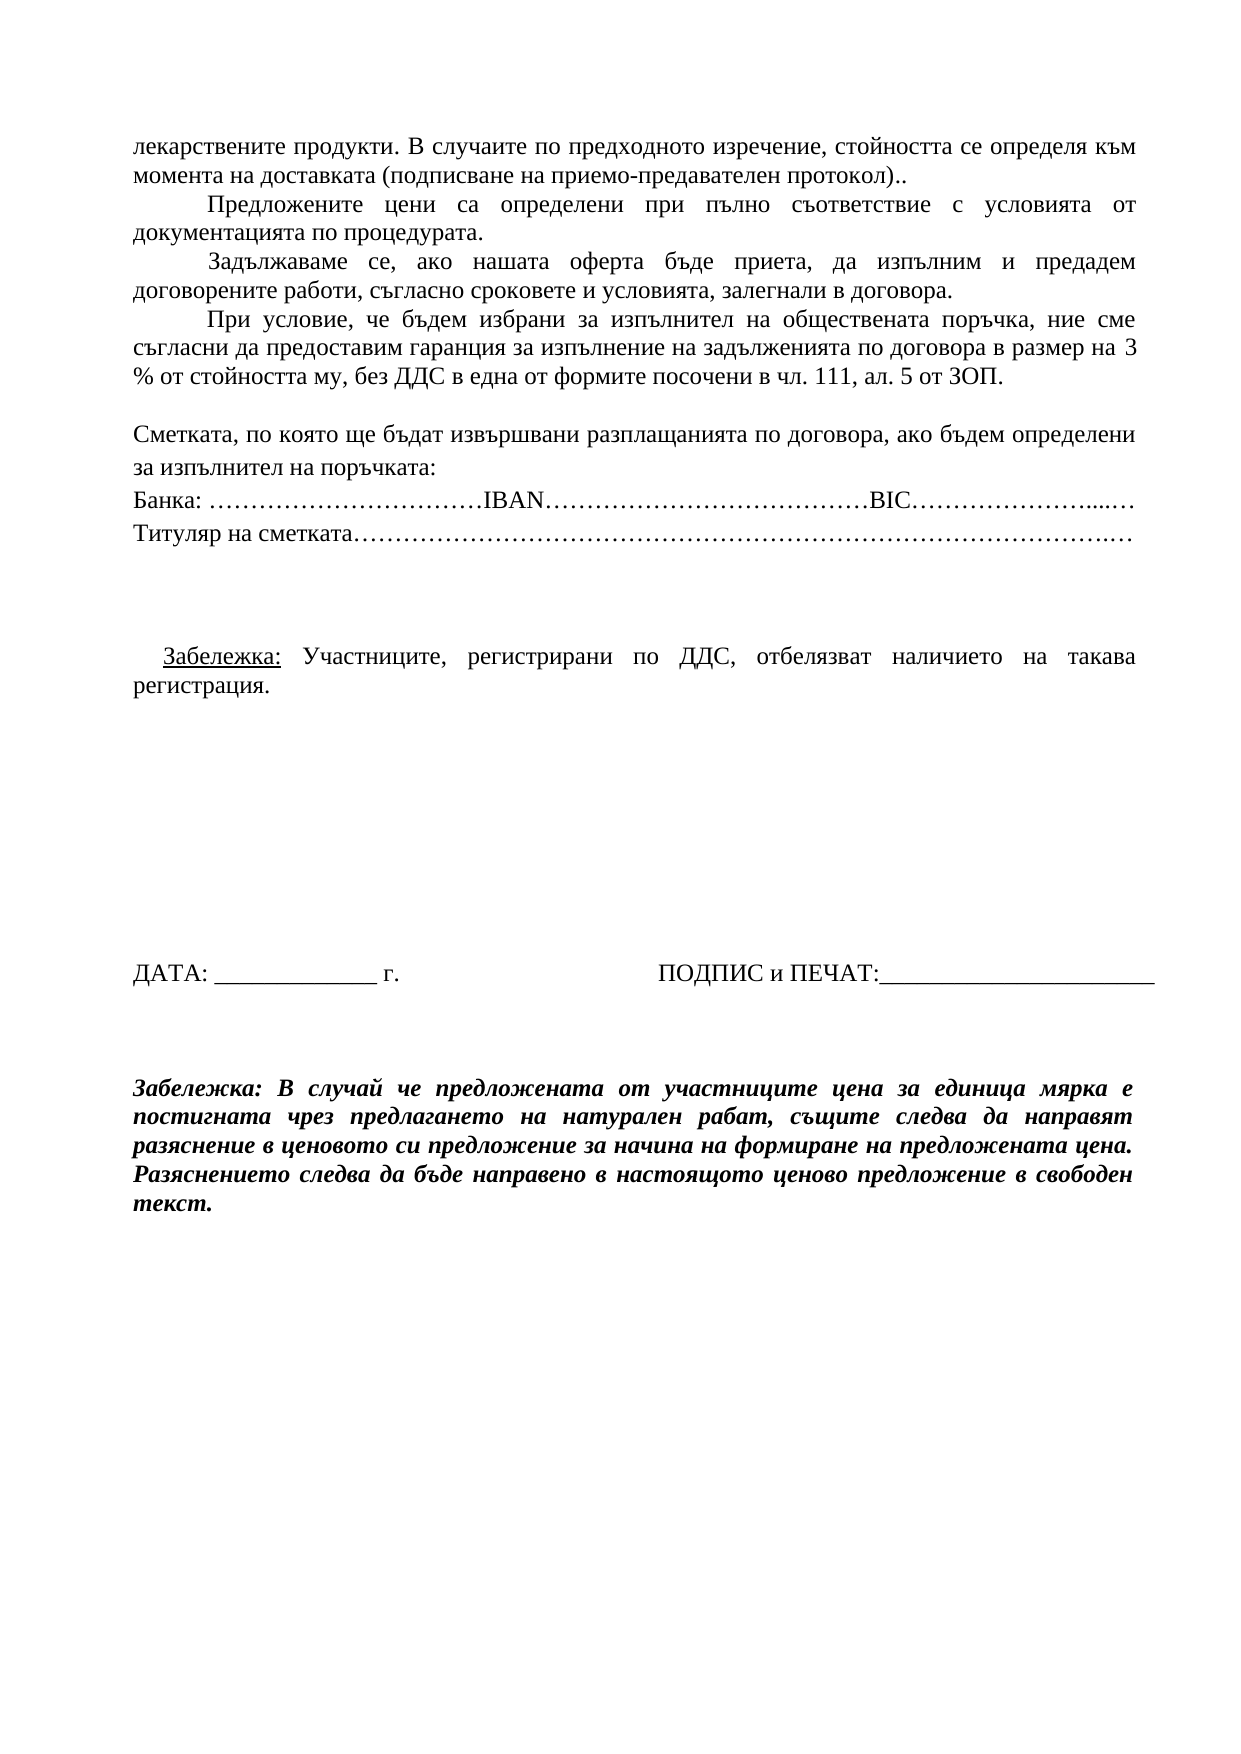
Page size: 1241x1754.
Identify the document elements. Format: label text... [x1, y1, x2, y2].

text Предложените цени са определени при пълно съответствие с условията от документацията по процедурата. [133, 189, 1137, 246]
text Титуляр на сметката……………………………………………………………………………….… [133, 518, 1137, 547]
text ДАТА: _____________ г. ПОДПИС и ПЕЧАТ:______________________ [133, 958, 1156, 986]
text Забележка: Участниците, регистрирани по ДДС, отбелязват наличието на такава регистрация. [133, 641, 1137, 699]
text Забележка: В случай че предложената от участниците цена за единица мярка е постигната чрез предлагането на натурален рабат, същите следва да направят разяснение в ценовото си предложение за начина на формиране на предложената цена. Разяснението следва да бъде направено в настоящото ценово предложение в свободен текст. [133, 1073, 1137, 1216]
text Задължаваме се, ако нашата оферта бъде приета, да изпълним и предадем договорените работи, съгласно сроковете и условията, залегнали в договора. [133, 246, 1137, 304]
list При условие, че бъдем избрани за изпълнител на обществената поръчка, ние сме съгласни да предоставим гаранция за изпълнение на задълженията по договора в размер на 3 % от стойността му, без ДДС в една от формите посочени в чл. 111, ал. 5 от ЗОП. [133, 304, 1137, 390]
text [133, 131, 1137, 189]
text Сметката, по която ще бъдат извършвани разплащанията по договора, ако бъдем определени за изпълнител на поръчката: [133, 419, 1137, 481]
text Банка: ……………………………IBAN…………………………………BIC…………………....… [133, 485, 1137, 513]
